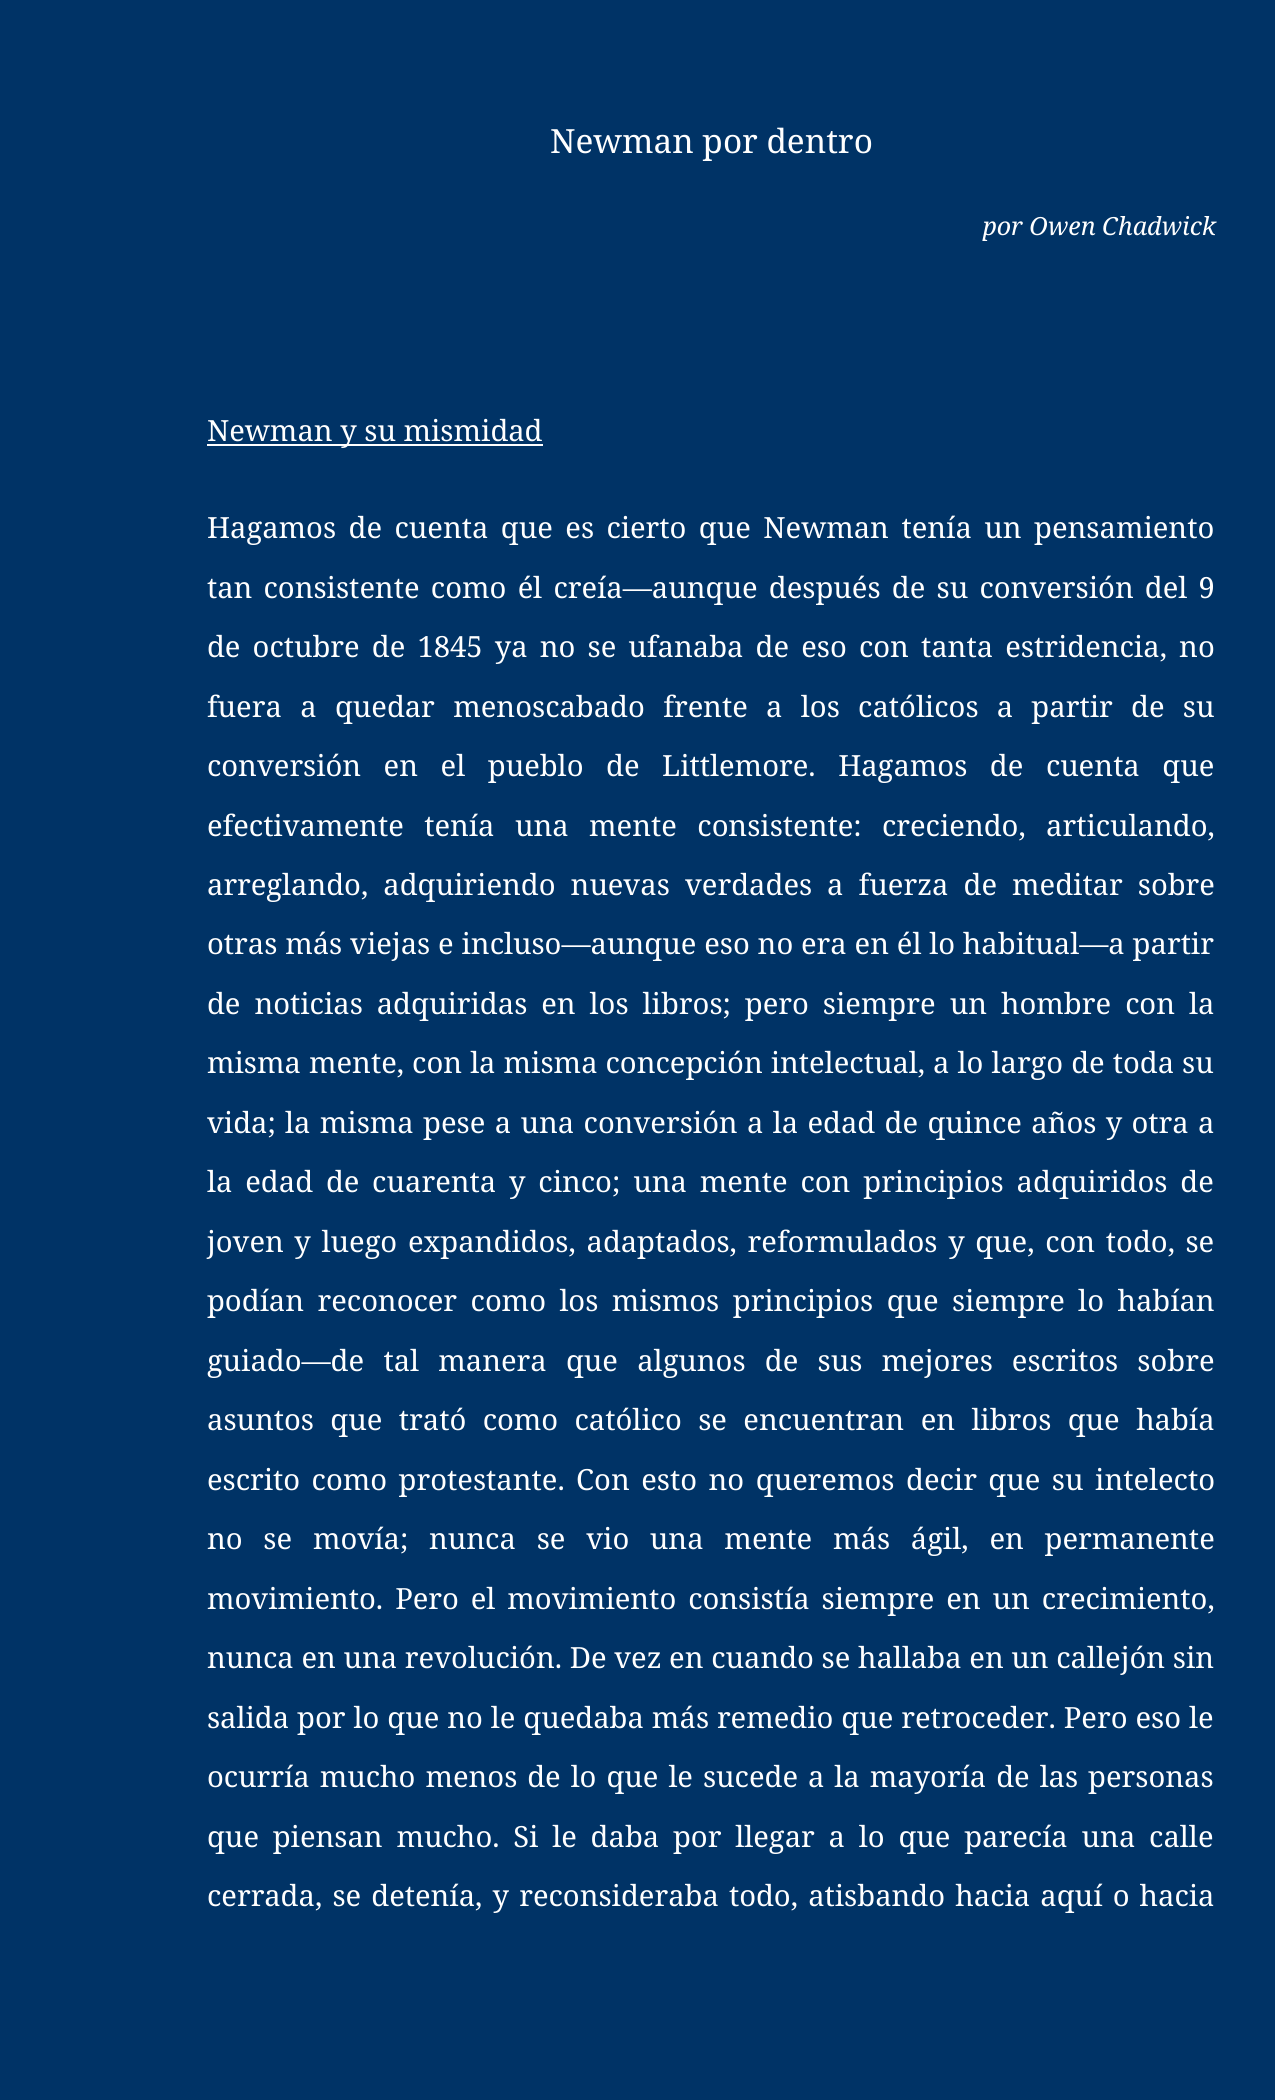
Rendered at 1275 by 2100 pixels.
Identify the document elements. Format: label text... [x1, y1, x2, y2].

text Newman por dentro [207, 118, 1216, 163]
text Newman y su mismidad [207, 410, 1216, 450]
text por Owen Chadwick [207, 209, 1216, 243]
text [207, 507, 1216, 1915]
